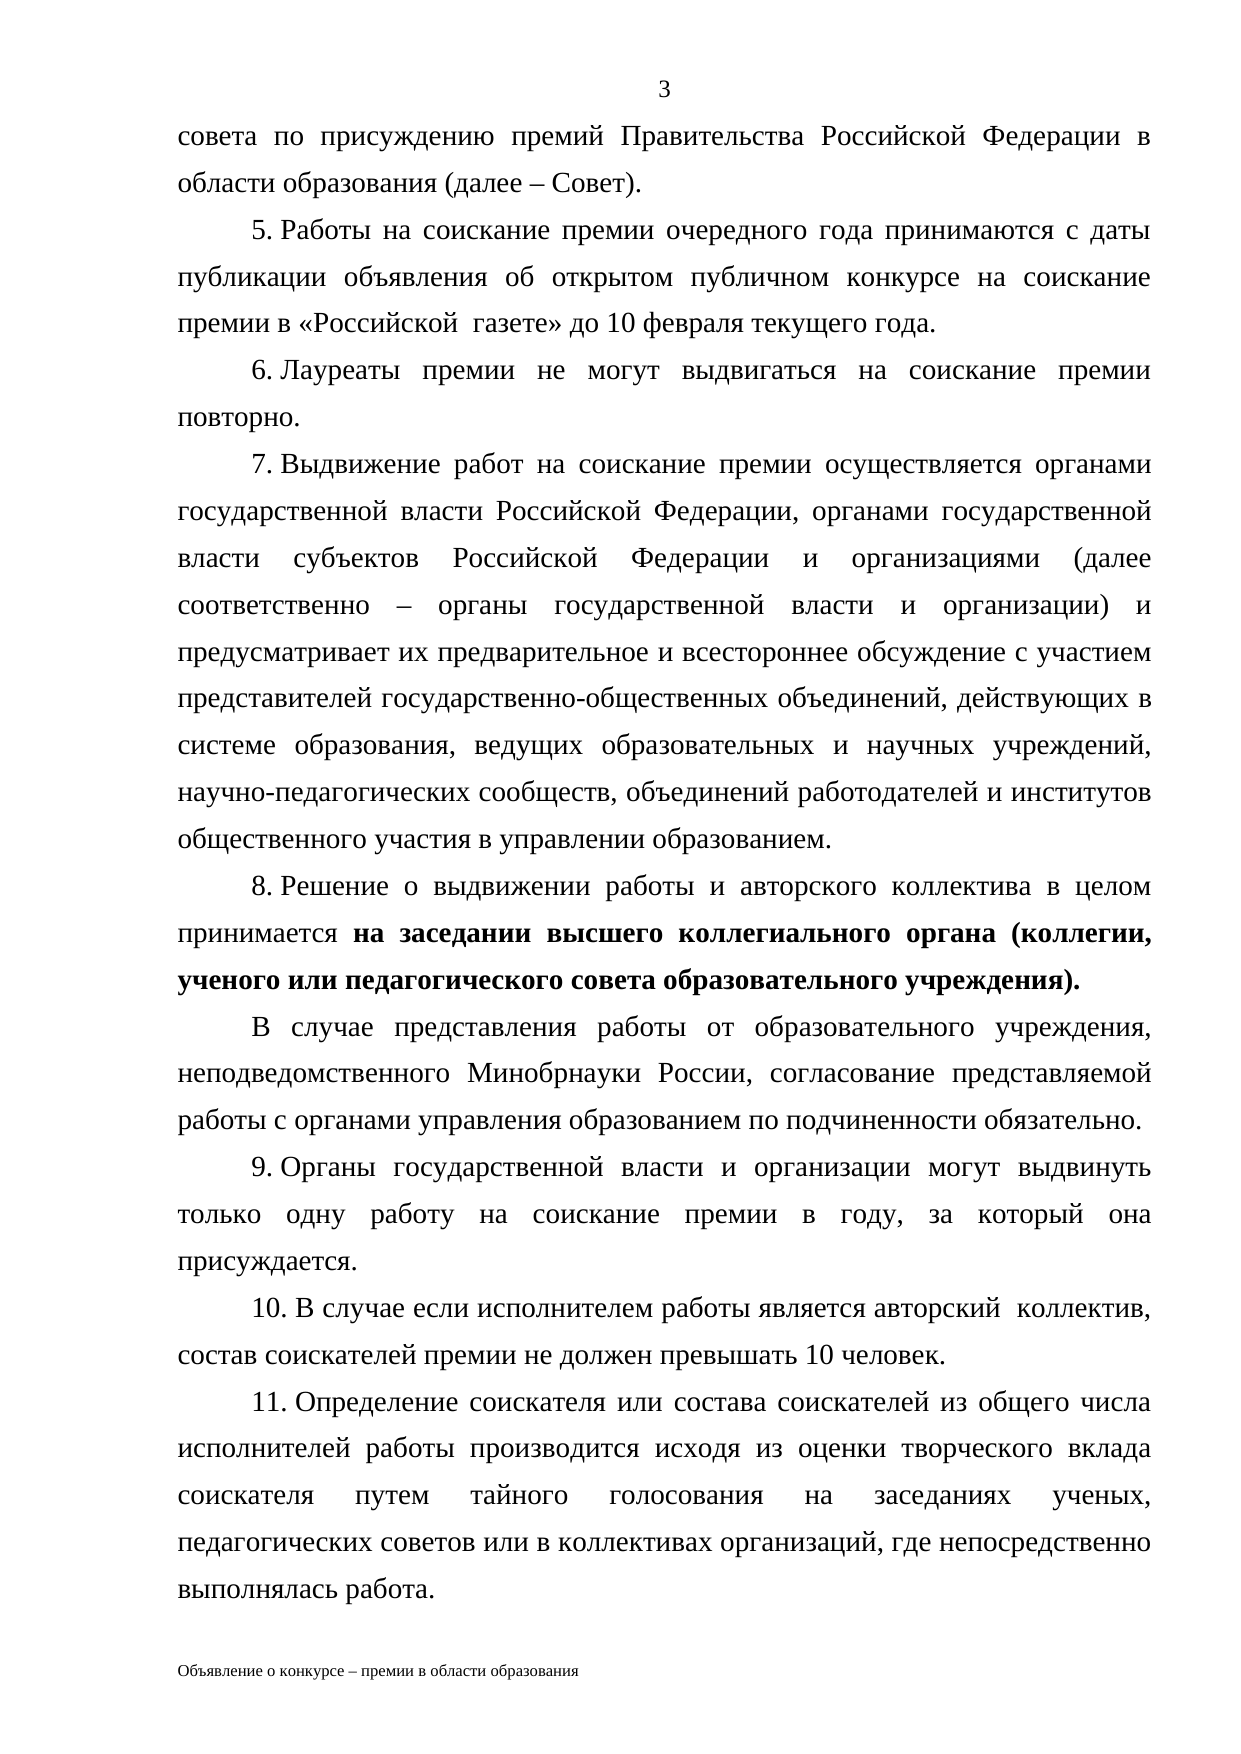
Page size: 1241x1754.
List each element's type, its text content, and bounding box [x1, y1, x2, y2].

text 5. Работы на соискание премии очередного года принимаются с даты публикации объявления об открытом публичном конкурсе на соискание премии в «Российской газете» до 10 февраля текущего года. [177, 212, 1152, 339]
text В случае представления работы от образовательного учреждения, неподведомственного Минобрнауки России, согласование представляемой работы с органами управления образованием по подчиненности обязательно. [177, 1009, 1152, 1136]
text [177, 118, 1152, 198]
text 11. Определение соискателя или состава соискателей из общего числа исполнителей работы производится исходя из оценки творческого вклада соискателя путем тайного голосования на заседаниях ученых, педагогических советов или в коллективах организаций, где непосредственно выполнялась работа. [177, 1384, 1152, 1605]
text 6. Лауреаты премии не могут выдвигаться на соискание премии повторно. [177, 352, 1152, 433]
text 7. Выдвижение работ на соискание премии осуществляется органами государственной власти Российской Федерации, органами государственной власти субъектов Российской Федерации и организациями (далее соответственно – органы государственной власти и организации) и предусматривает их предварительное и всестороннее обсуждение с участием представителей государственно-общественных объединений, действующих в системе образования, ведущих образовательных и научных учреждений, научно-педагогических сообществ, объединений работодателей и институтов общественного участия в управлении образованием. [177, 446, 1152, 855]
text 8. Решение о выдвижении работы и авторского коллектива в целом принимается на заседании высшего коллегиального органа (коллегии, ученого или педагогического совета образовательного учреждения). [177, 868, 1152, 995]
text 10. В случае если исполнителем работы является авторский коллектив, состав соискателей премии не должен превышать 10 человек. [177, 1290, 1152, 1370]
text 9. Органы государственной власти и организации могут выдвинуть только одну работу на соискание премии в году, за который она присуждается. [177, 1149, 1152, 1277]
